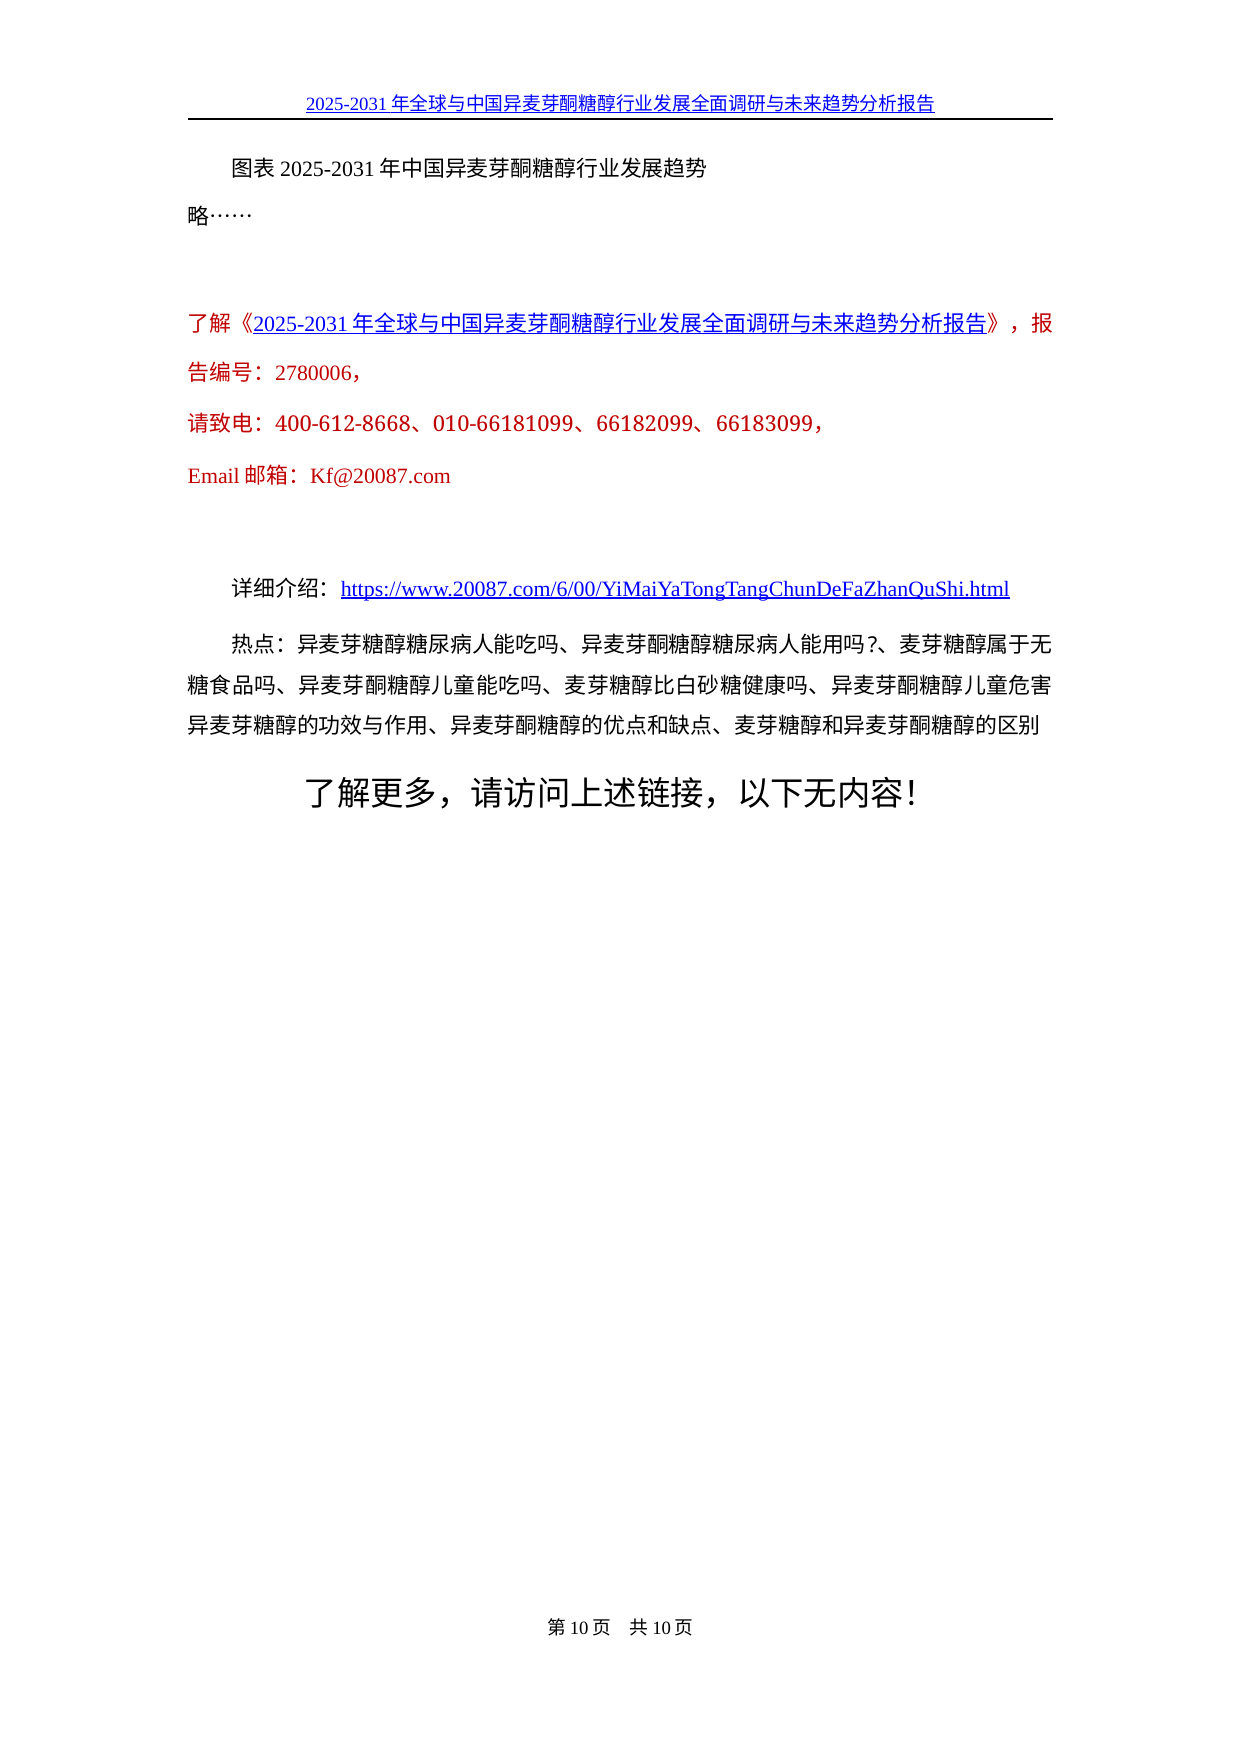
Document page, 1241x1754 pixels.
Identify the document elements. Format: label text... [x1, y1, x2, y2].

text Email邮箱：Kf@20087.com [187, 457, 1053, 490]
text 请致电：400-612-8668、010-66181099、66182099、66183099， [187, 406, 1053, 438]
text 了解《2025-2031年全球与中国异麦芽酮糖醇行业发展全面调研与未来趋势分析报告》，报告编号：2780006， [187, 305, 1053, 387]
text 详细介绍：https://www.20087.com/6/00/YiMaiYaTongTangChunDeFaZhanQuShi.html [187, 570, 1053, 603]
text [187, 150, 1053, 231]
text 热点：异麦芽糖醇糖尿病人能吃吗、异麦芽酮糖醇糖尿病人能用吗?、麦芽糖醇属于无糖食品吗、异麦芽酮糖醇儿童能吃吗、麦芽糖醇比白砂糖健康吗、异麦芽酮糖醇儿童危害、异麦芽糖醇的功效与作用、异麦芽酮糖醇的优点和缺点、麦芽糖醇和异麦芽酮糖醇的区别 [187, 627, 1053, 741]
title 了解更多，请访问上述链接，以下无内容！ [187, 758, 1053, 823]
